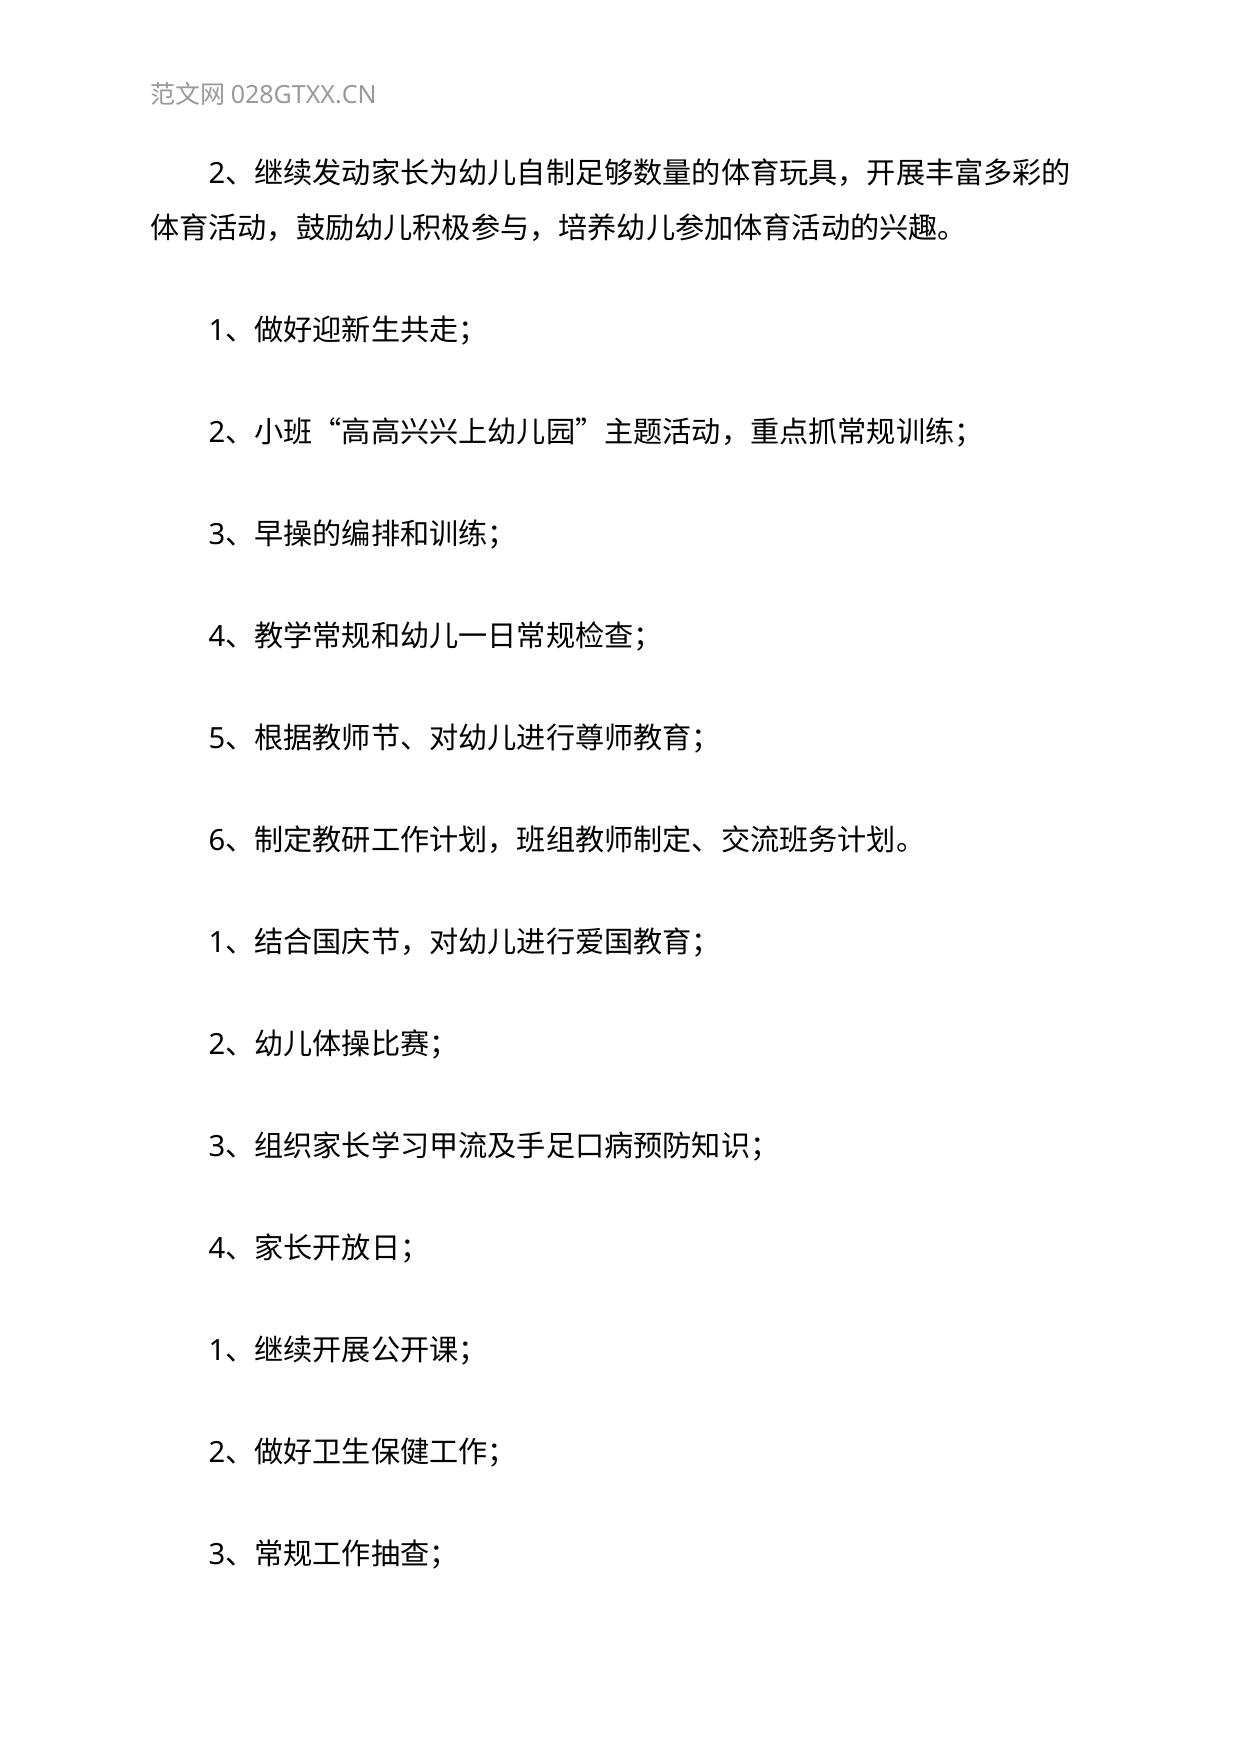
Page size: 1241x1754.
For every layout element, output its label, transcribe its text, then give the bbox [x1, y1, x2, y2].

text 3、早操的编排和训练； [150, 511, 1090, 553]
text 2、幼儿体操比赛； [150, 1021, 1090, 1063]
text 3、常规工作抽查； [150, 1531, 1090, 1573]
text 2、做好卫生保健工作； [150, 1428, 1090, 1471]
text 5、根据教师节、对幼儿进行尊师教育； [150, 715, 1090, 757]
text 6、制定教研工作计划，班组教师制定、交流班务计划。 [150, 817, 1090, 859]
text 4、家长开放日； [150, 1224, 1090, 1267]
text 1、结合国庆节，对幼儿进行爱国教育； [150, 919, 1090, 961]
text 2、继续发动家长为幼儿自制足够数量的体育玩具，开展丰富多彩的体育活动，鼓励幼儿积极参与，培养幼儿参加体育活动的兴趣。 [150, 150, 1090, 247]
text 1、做好迎新生共走； [150, 307, 1090, 349]
text 2、小班“高高兴兴上幼儿园”主题活动，重点抓常规训练； [150, 409, 1090, 451]
text 3、组织家长学习甲流及手足口病预防知识； [150, 1123, 1090, 1165]
text 4、教学常规和幼儿一日常规检查； [150, 613, 1090, 655]
text 1、继续开展公开课； [150, 1327, 1090, 1369]
